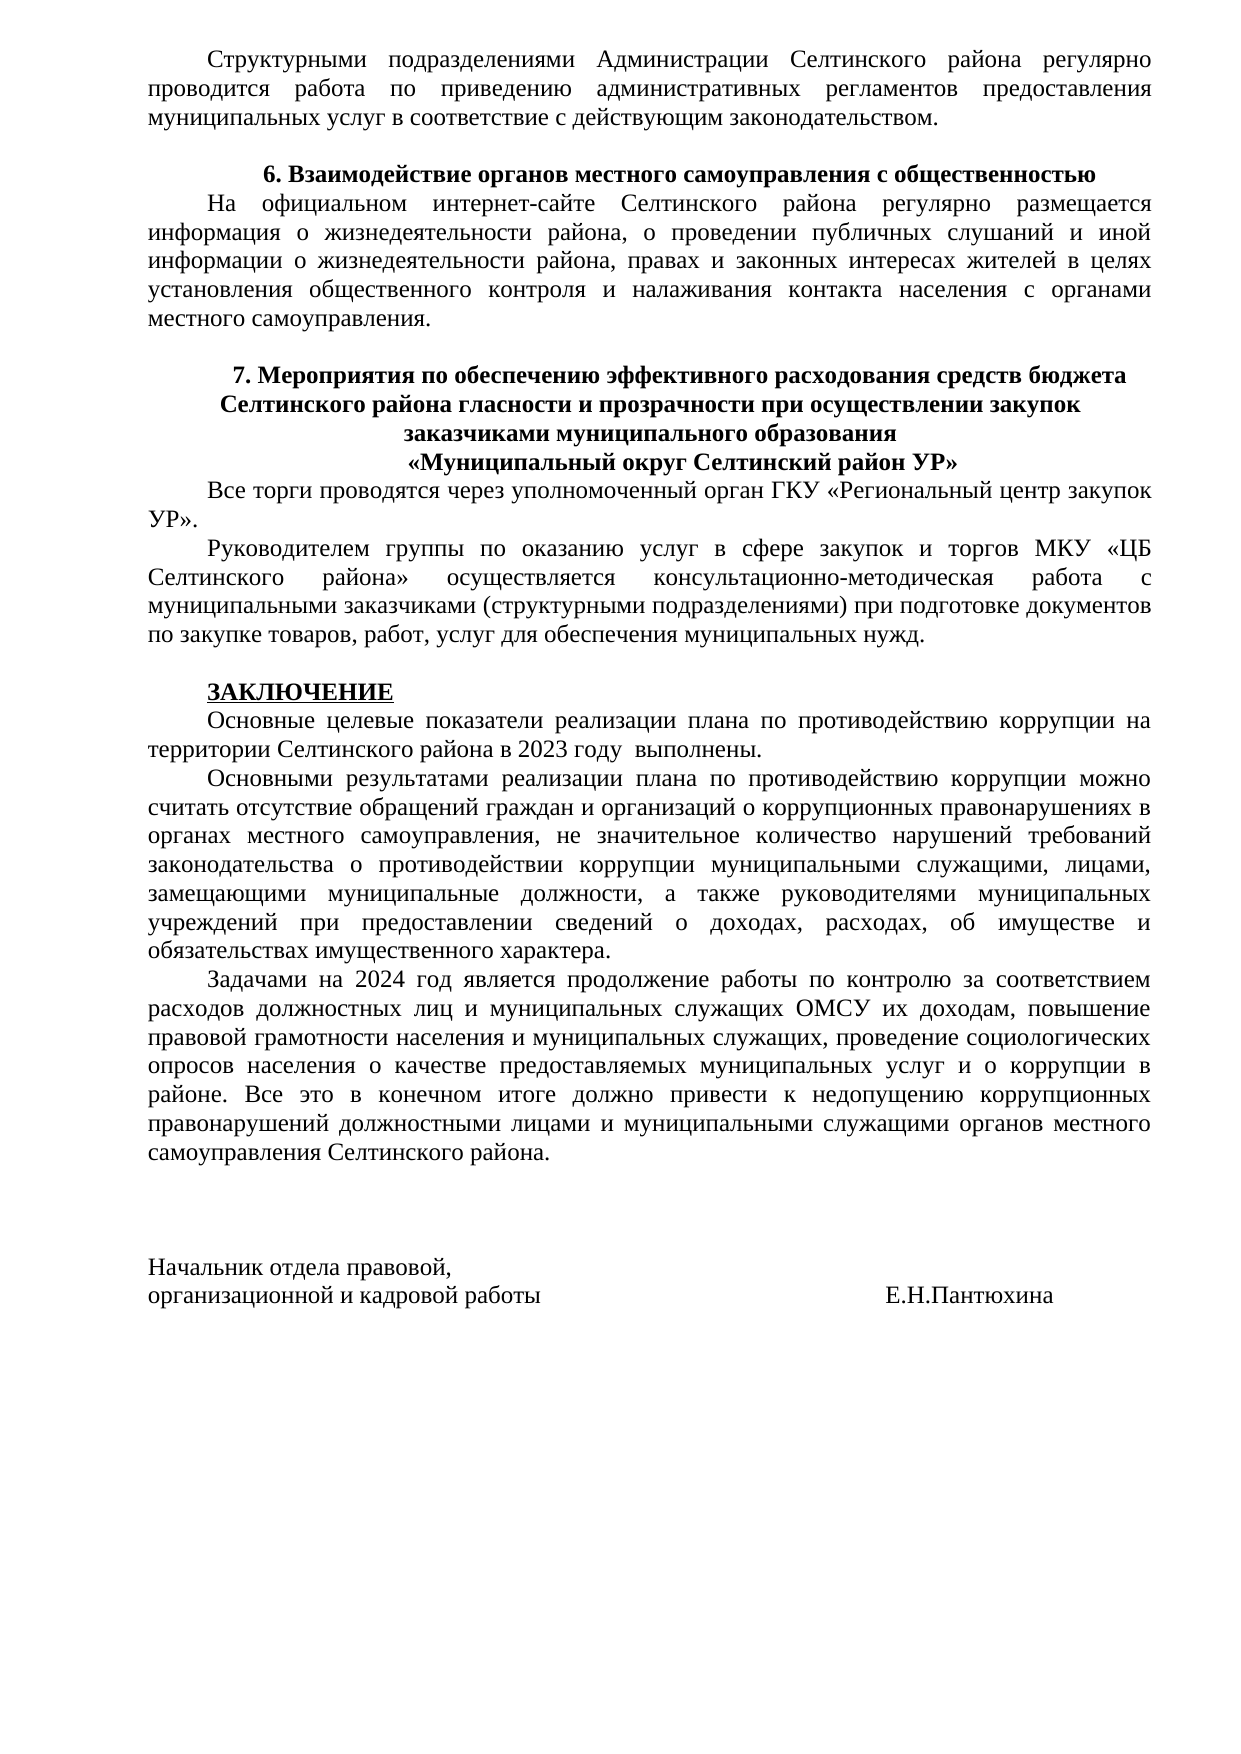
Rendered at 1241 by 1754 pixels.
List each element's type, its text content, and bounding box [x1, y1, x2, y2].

text ЗАКЛЮЧЕНИЕ [148, 677, 1152, 706]
text организационной и кадровой работы Е.Н.Пантюхина [148, 1281, 1152, 1309]
text Начальник отдела правовой, [148, 1252, 1152, 1281]
text Структурными подразделениями Администрации Селтинского района регулярно проводится работа по приведению административных регламентов предоставления муниципальных услуг в соответствие с действующим законодательством. [148, 44, 1152, 131]
text Все торги проводятся через уполномоченный орган ГКУ «Региональный центр закупок УР». [148, 476, 1152, 533]
text 6. Взаимодействие органов местного самоуправления с общественностью [148, 159, 1152, 188]
text «Муниципальный округ Селтинский район УР» [148, 447, 1152, 476]
text На официальном интернет-сайте Селтинского района регулярно размещается информация о жизнедеятельности района, о проведении публичных слушаний и иной информации о жизнедеятельности района, правах и законных интересах жителей в целях установления общественного контроля и налаживания контакта населения с органами местного самоуправления. [148, 188, 1152, 332]
text Руководителем группы по оказанию услуг в сфере закупок и торгов МКУ «ЦБ Селтинского района» осуществляется консультационно-методическая работа с муниципальными заказчиками (структурными подразделениями) при подготовке документов по закупке товаров, работ, услуг для обеспечения муниципальных нужд. [148, 533, 1152, 648]
text 7. Мероприятия по обеспечению эффективного расходования средств бюджета Селтинского района гласности и прозрачности при осуществлении закупок заказчиками муниципального образования [148, 361, 1152, 447]
text Основными результатами реализации плана по противодействию коррупции можно считать отсутствие обращений граждан и организаций о коррупционных правонарушениях в органах местного самоуправления, не значительное количество нарушений требований законодательства о противодействии коррупции муниципальными служащими, лицами, замещающими муниципальные должности, а также руководителями муниципальных учреждений при предоставлении сведений о доходах, расходах, об имуществе и обязательствах имущественного характера. [148, 763, 1152, 964]
text Основные целевые показатели реализации плана по противодействию коррупции на территории Селтинского района в 2023 году выполнены. [148, 706, 1152, 763]
text Задачами на 2024 год является продолжение работы по контролю за соответствием расходов должностных лиц и муниципальных служащих ОМСУ их доходам, повышение правовой грамотности населения и муниципальных служащих, проведение социологических опросов населения о качестве предоставляемых муниципальных услуг и о коррупции в районе. Все это в конечном итоге должно привести к недопущению коррупционных правонарушений должностными лицами и муниципальными служащими органов местного самоуправления Селтинского района. [148, 964, 1152, 1166]
